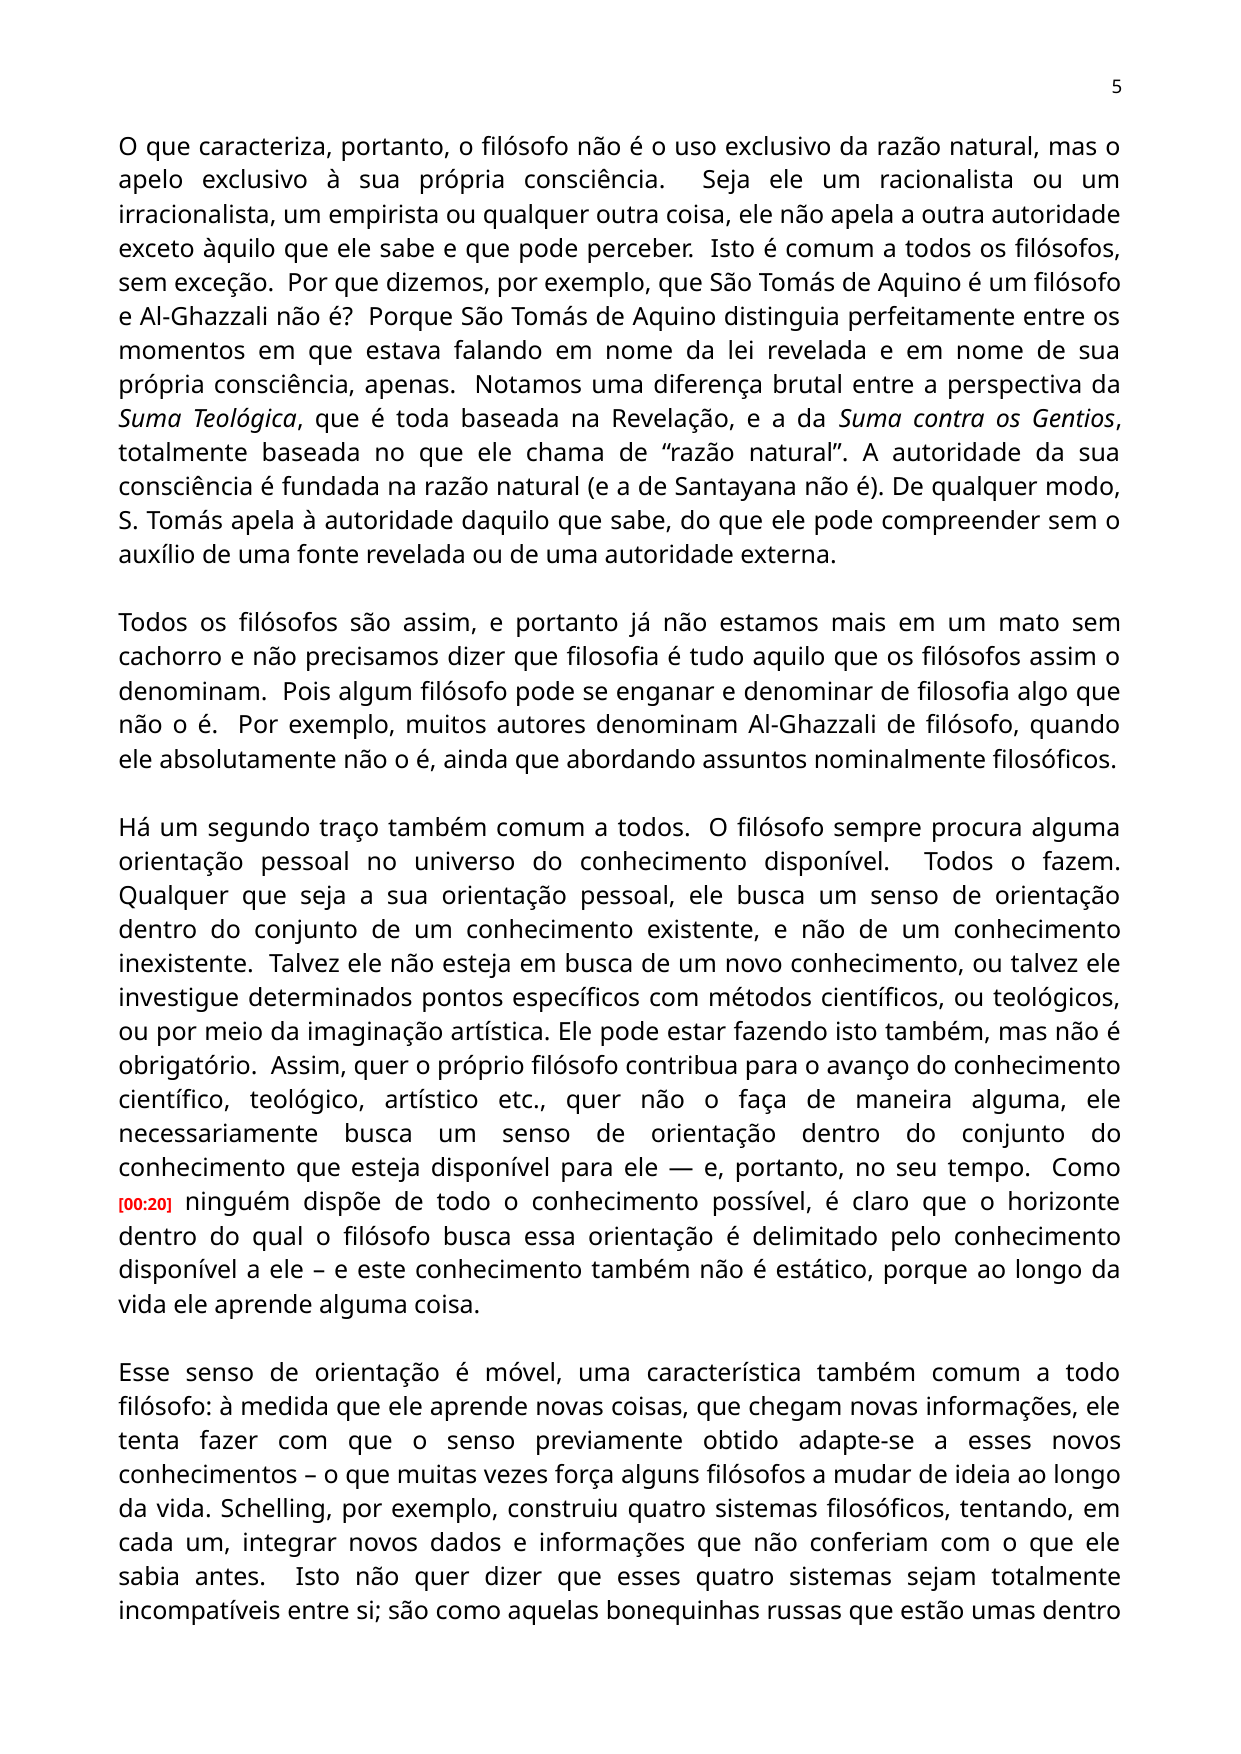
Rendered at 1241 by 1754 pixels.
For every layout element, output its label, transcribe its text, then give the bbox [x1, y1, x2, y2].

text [118, 1354, 1122, 1627]
text O que caracteriza, portanto, o filósofo não é o uso exclusivo da razão natural, mas o apelo exclusivo à sua própria consciência. Seja ele um racionalista ou um irracionalista, um empirista ou qualquer outra coisa, ele não apela a outra autoridade exceto àquilo que ele sabe e que pode perceber. Isto é comum a todos os filósofos, sem exceção. Por que dizemos, por exemplo, que São Tomás de Aquino é um filósofo e Al-Ghazzali não é? Porque São Tomás de Aquino distinguia perfeitamente entre os momentos em que estava falando em nome da lei revelada e em nome de sua própria consciência, apenas. Notamos uma diferença brutal entre a perspectiva da Suma Teológica, que é toda baseada na Revelação, e a da Suma contra os Gentios, totalmente baseada no que ele chama de “razão natural”. A autoridade da sua consciência é fundada na razão natural (e a de Santayana não é). De qualquer modo, S. Tomás apela à autoridade daquilo que sabe, do que ele pode compreender sem o auxílio de uma fonte revelada ou de uma autoridade externa. [118, 128, 1122, 571]
text Todos os filósofos são assim, e portanto já não estamos mais em um mato sem cachorro e não precisamos dizer que filosofia é tudo aquilo que os filósofos assim o denominam. Pois algum filósofo pode se enganar e denominar de filosofia algo que não o é. Por exemplo, muitos autores denominam Al-Ghazzali de filósofo, quando ele absolutamente não o é, ainda que abordando assuntos nominalmente filosóficos. [118, 605, 1122, 775]
text Há um segundo traço também comum a todos. O filósofo sempre procura alguma orientação pessoal no universo do conhecimento disponível. Todos o fazem. Qualquer que seja a sua orientação pessoal, ele busca um senso de orientação dentro do conjunto de um conhecimento existente, e não de um conhecimento inexistente. Talvez ele não esteja em busca de um novo conhecimento, ou talvez ele investigue determinados pontos específicos com métodos científicos, ou teológicos, ou por meio da imaginação artística. Ele pode estar fazendo isto também, mas não é obrigatório. Assim, quer o próprio filósofo contribua para o avanço do conhecimento científico, teológico, artístico etc., quer não o faça de maneira alguma, ele necessariamente busca um senso de orientação dentro do conjunto do conhecimento que esteja disponível para ele — e, portanto, no seu tempo. Como [00:20] ninguém dispõe de todo o conhecimento possível, é claro que o horizonte dentro do qual o filósofo busca essa orientação é delimitado pelo conhecimento disponível a ele – e este conhecimento também não é estático, porque ao longo da vida ele aprende alguma coisa. [118, 809, 1122, 1320]
